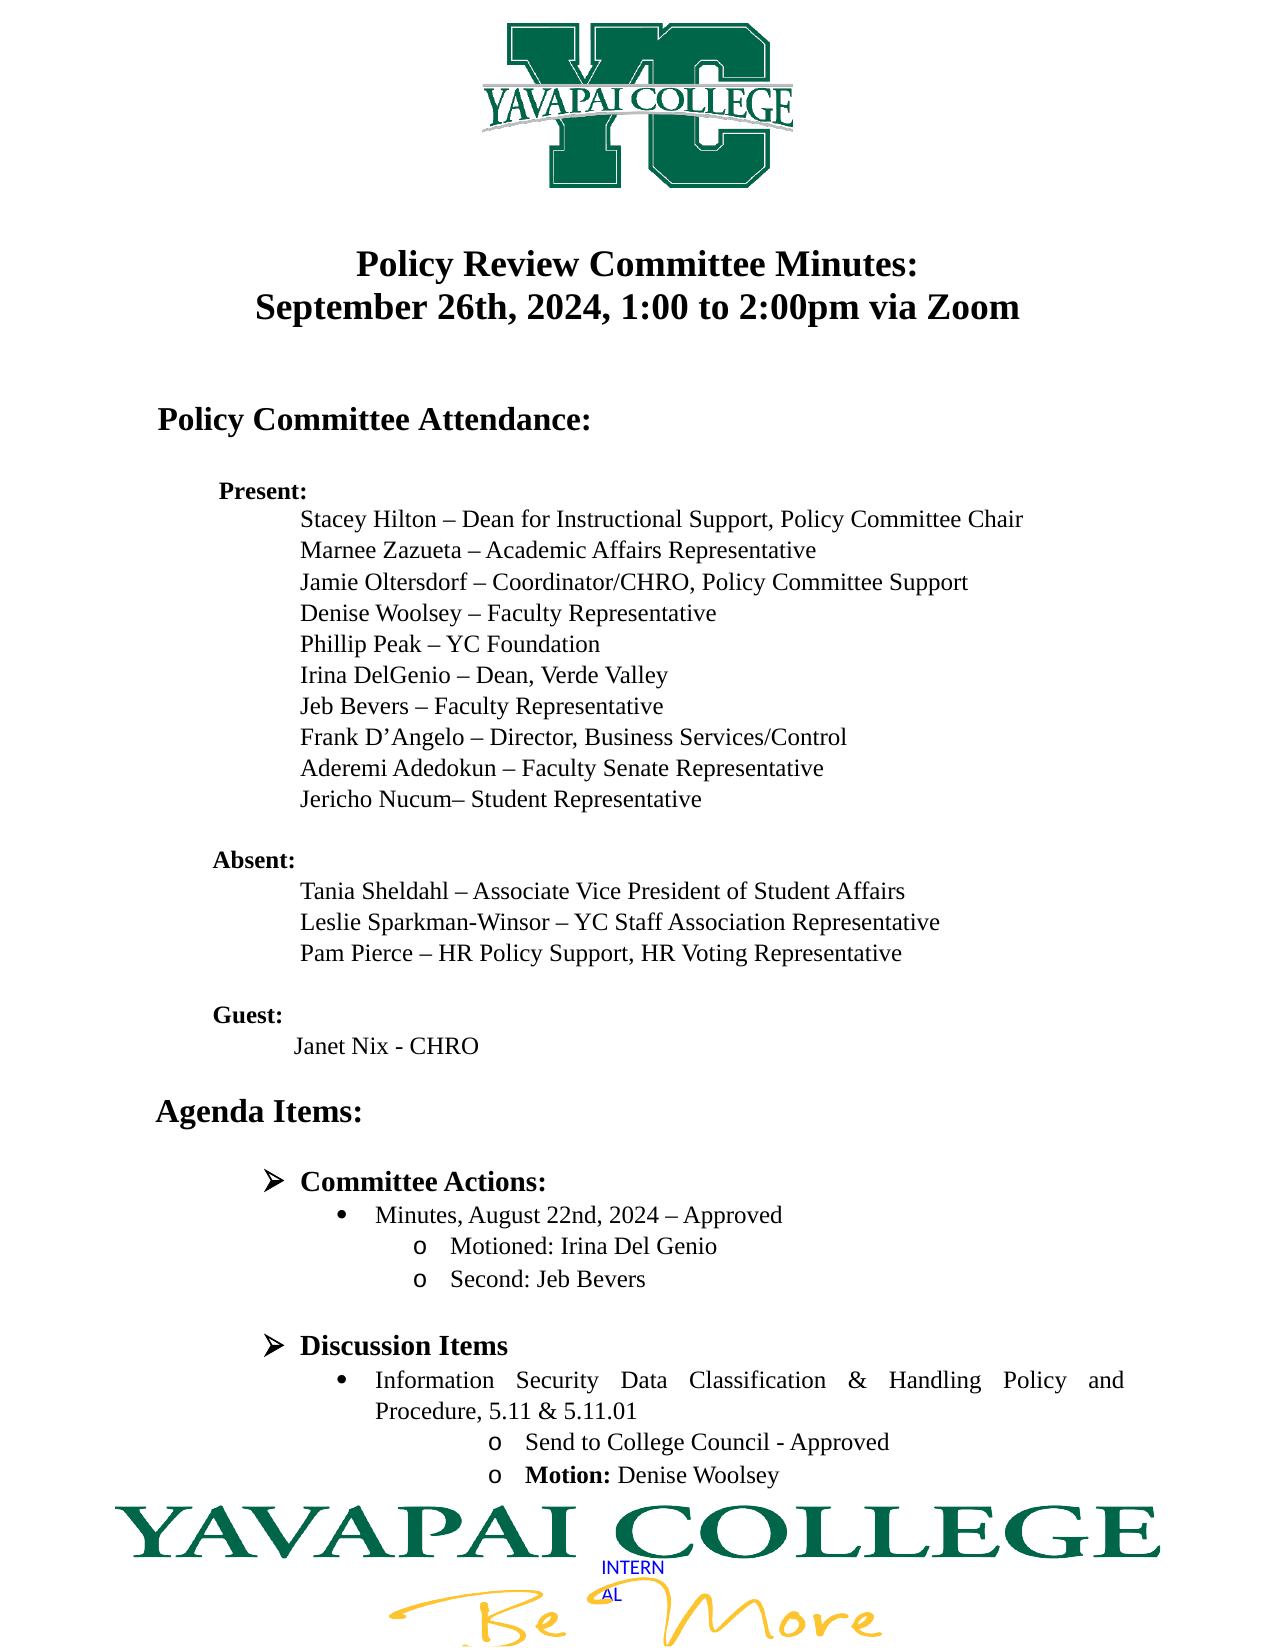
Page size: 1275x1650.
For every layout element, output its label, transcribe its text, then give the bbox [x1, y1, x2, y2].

list Minutes, August 22nd, 2024 – Approved [337, 1200, 1125, 1229]
picture [482, 23, 793, 188]
text Frank D’Angelo – Director, Business Services/Control [262, 722, 1125, 751]
list Jamie Oltersdorf – Coordinator/CHRO, Policy Committee Support [300, 567, 1125, 595]
list Tania Sheldahl – Associate Vice President of Student Affairs [300, 876, 1125, 905]
list Stacey Hilton – Dean for Instructional Support, Policy Committee Chair [300, 504, 1125, 533]
text Present: [150, 476, 1125, 504]
text Policy Committee Attendance: [150, 399, 1125, 437]
picture [113, 1505, 1160, 1647]
list Irina DelGenio – Dean, Verde Valley [300, 660, 1125, 688]
list Motion: Denise Woolsey [487, 1460, 1125, 1491]
text Guest: [150, 1000, 1125, 1029]
list Phillip Peak – YC Foundation [300, 629, 1125, 657]
list Marnee Zazueta – Academic Affairs Representative [300, 536, 1125, 564]
text Leslie Sparkman-Winsor – YC Staff Association Representative [262, 907, 1125, 936]
text Policy Review Committee Minutes: [150, 241, 1125, 284]
list Jeb Bevers – Faculty Representative [300, 691, 1125, 719]
text Agenda Items: [150, 1091, 1125, 1129]
list Information Security Data Classification & Handling Policy and Procedure, 5.11 & 5.11.01 [337, 1365, 1125, 1424]
list Committee Actions: [262, 1164, 1125, 1197]
list Aderemi Adedokun – Faculty Senate Representative [300, 753, 1125, 782]
list Discussion Items [262, 1328, 1125, 1362]
list Second: Jeb Bevers [412, 1264, 1125, 1295]
text Janet Nix - CHRO [150, 1031, 1125, 1060]
text Absent: [150, 845, 1125, 874]
list Send to College Council - Approved [487, 1427, 1125, 1458]
text September 26th, 2024, 1:00 to 2:00pm via Zoom [150, 284, 1125, 327]
list Denise Woolsey – Faculty Representative [300, 598, 1125, 626]
list Pam Pierce – HR Policy Support, HR Voting Representative [300, 938, 1125, 967]
list Motioned: Irina Del Genio [412, 1231, 1125, 1262]
text Jericho Nucum– Student Representative [262, 784, 1125, 813]
